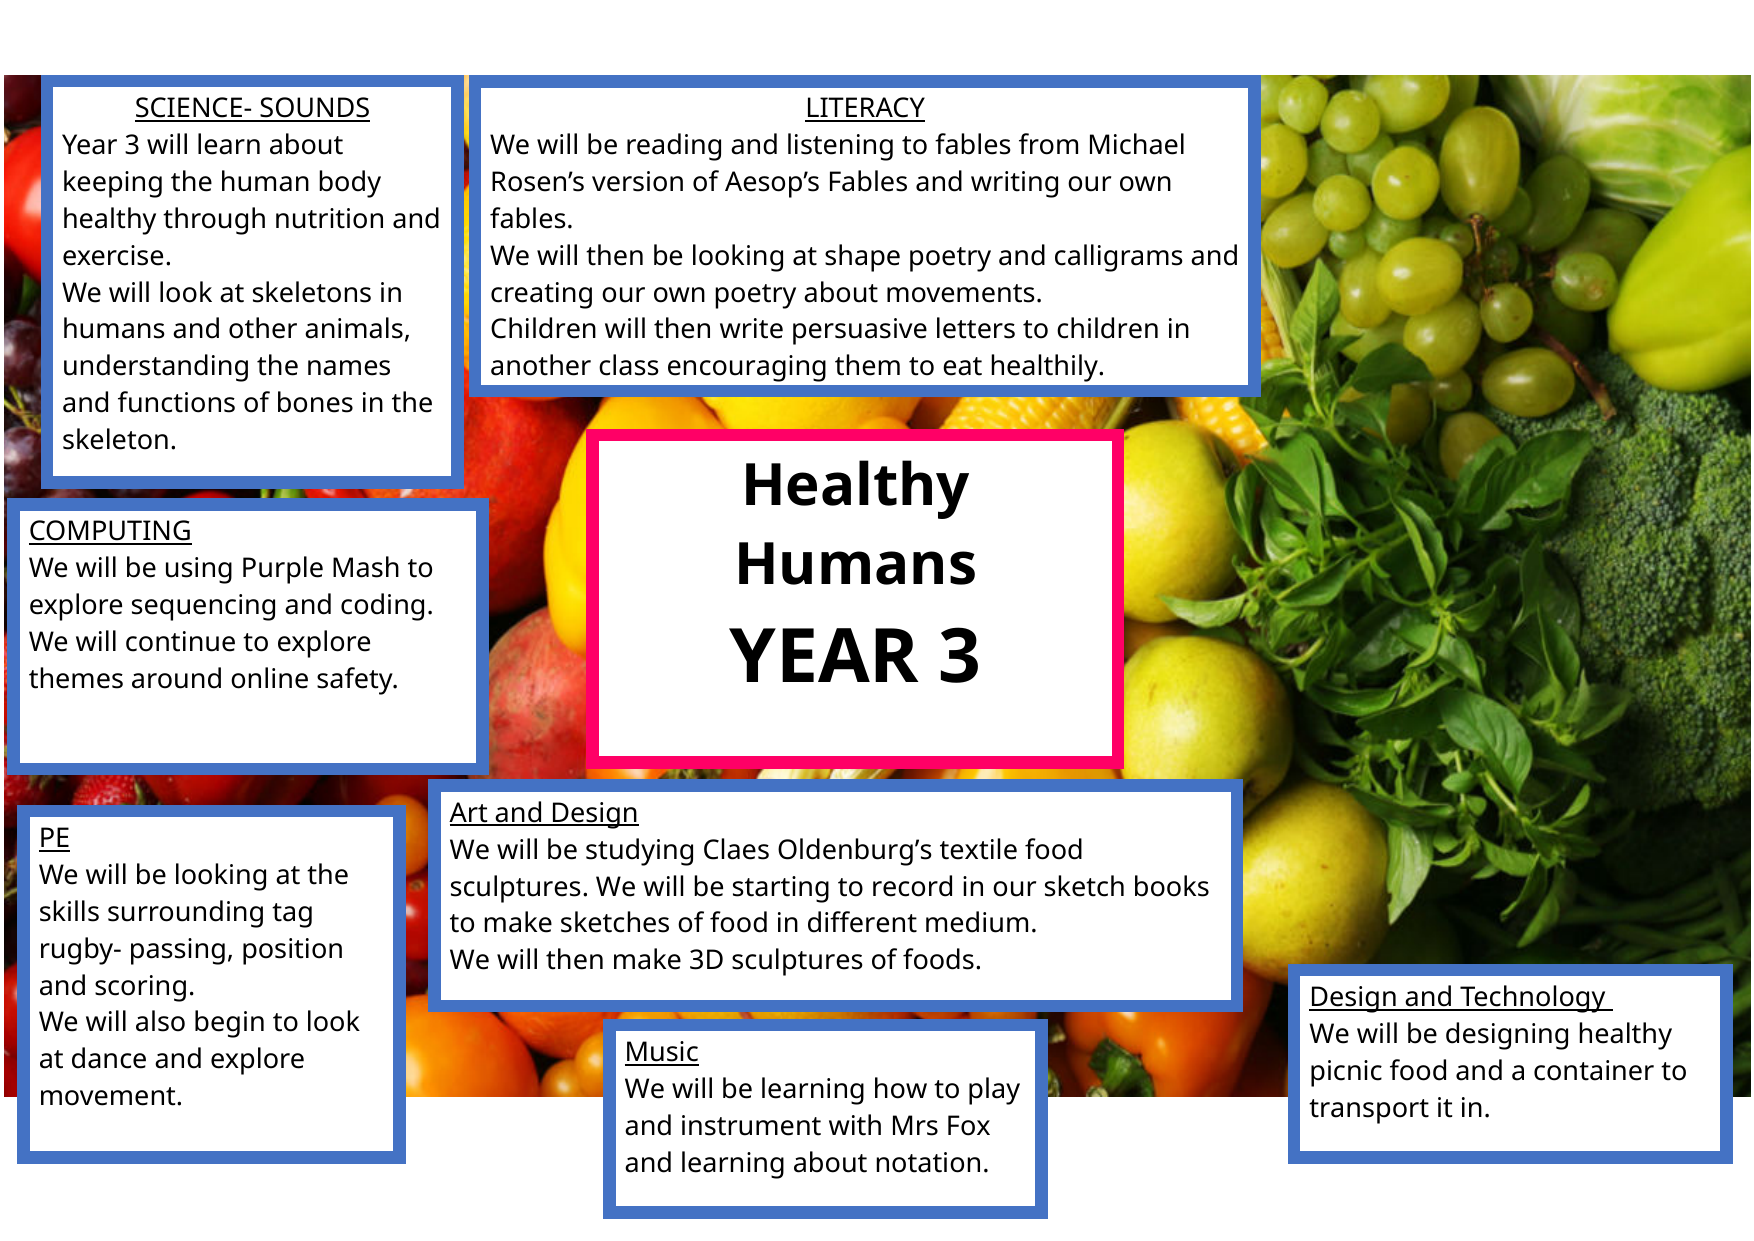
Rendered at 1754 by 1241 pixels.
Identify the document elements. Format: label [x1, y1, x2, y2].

picture [0, 75, 1751, 1095]
